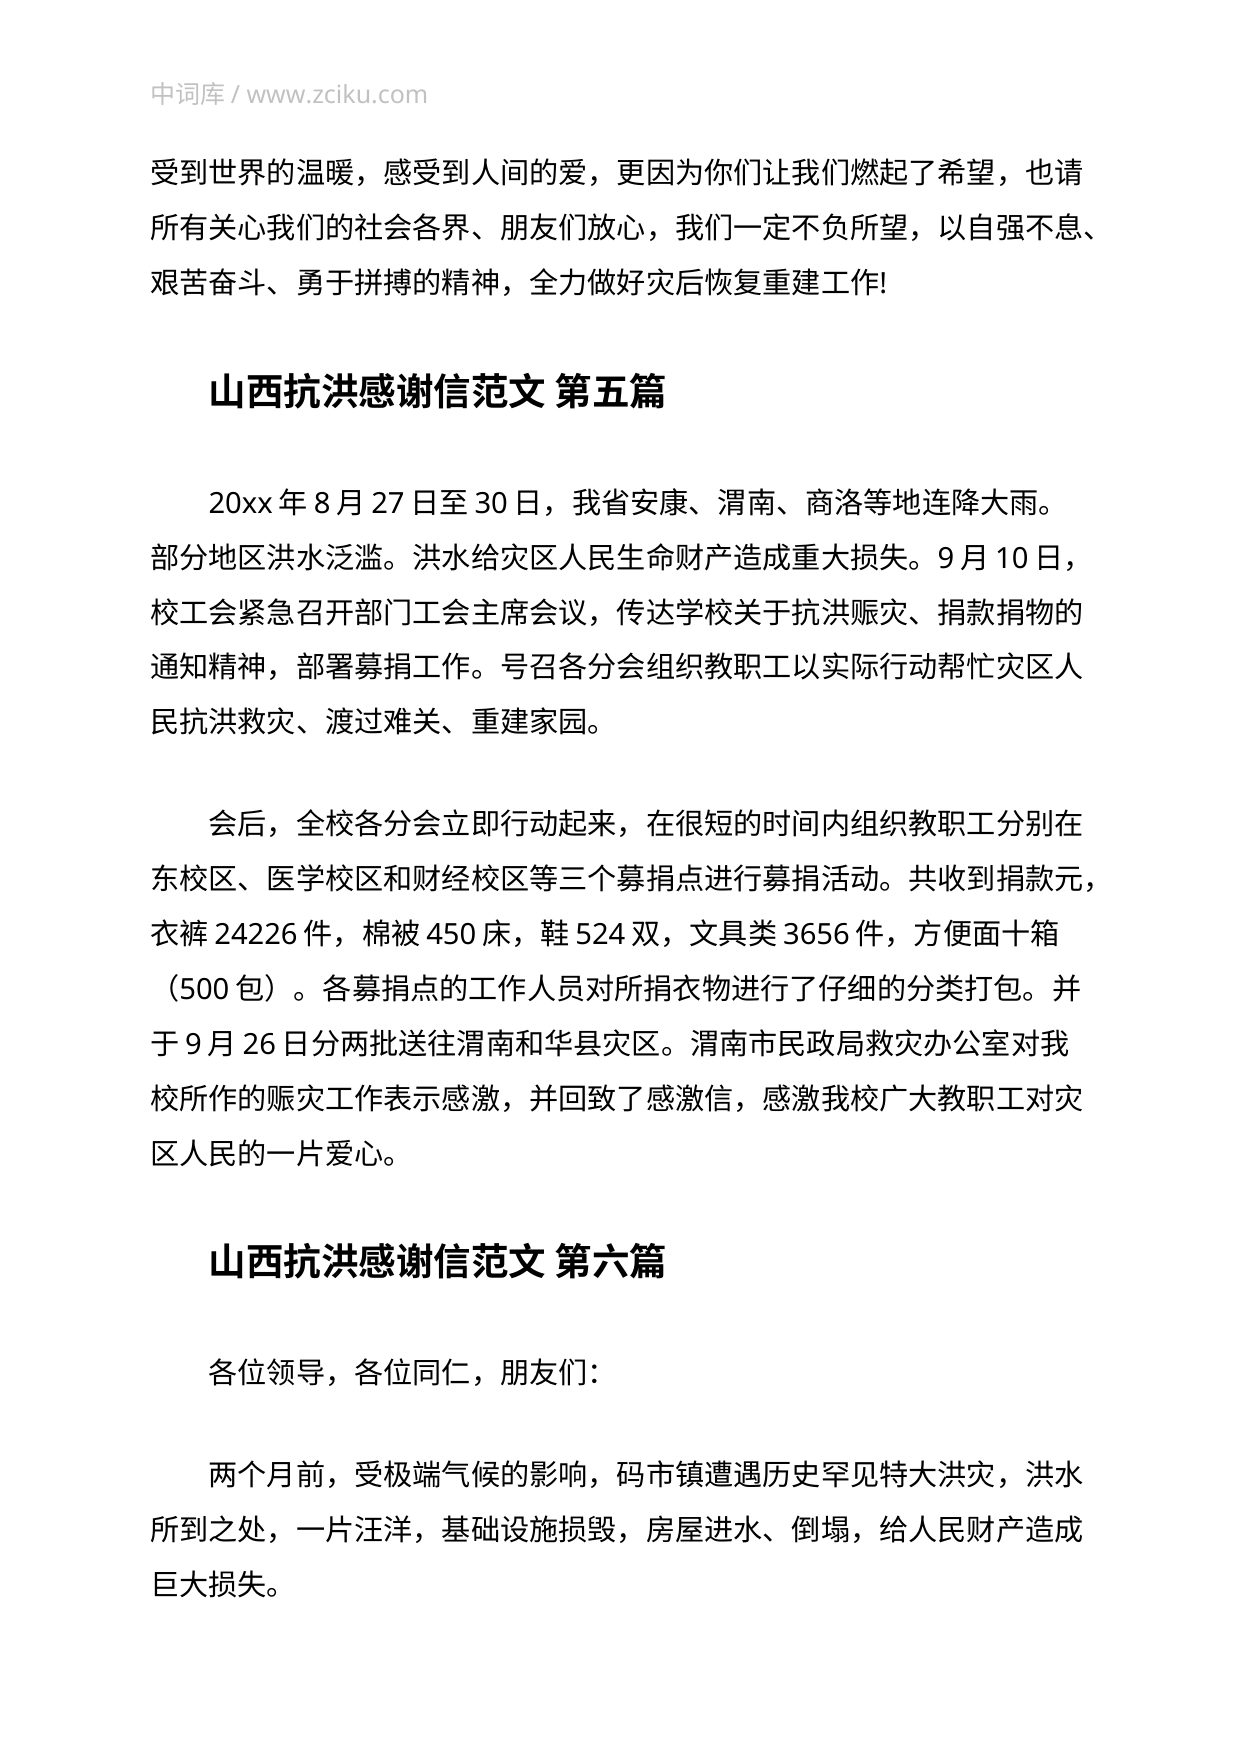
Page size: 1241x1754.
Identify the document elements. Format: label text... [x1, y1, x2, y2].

text 会后，全校各分会立即行动起来，在很短的时间内组织教职工分别在东校区、医学校区和财经校区等三个募捐点进行募捐活动。共收到捐款元，衣裤24226件，棉被450床，鞋524双，文具类3656件，方便面十箱（500包）。各募捐点的工作人员对所捐衣物进行了仔细的分类打包。并于9月26日分两批送往渭南和华县灾区。渭南市民政局救灾办公室对我校所作的赈灾工作表示感激，并回致了感激信，感激我校广大教职工对灾区人民的一片爱心。 [150, 801, 1090, 1173]
text 山西抗洪感谢信范文 第六篇 [150, 1232, 1090, 1286]
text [150, 150, 1090, 302]
text 20xx年8月27日至30日，我省安康、渭南、商洛等地连降大雨。部分地区洪水泛滥。洪水给灾区人民生命财产造成重大损失。9月10日，校工会紧急召开部门工会主席会议，传达学校关于抗洪赈灾、捐款捐物的通知精神，部署募捐工作。号召各分会组织教职工以实际行动帮忙灾区人民抗洪救灾、渡过难关、重建家园。 [150, 479, 1090, 741]
text 两个月前，受极端气候的影响，码市镇遭遇历史罕见特大洪灾，洪水所到之处，一片汪洋，基础设施损毁，房屋进水、倒塌，给人民财产造成巨大损失。 [150, 1451, 1090, 1603]
text 山西抗洪感谢信范文 第五篇 [150, 362, 1090, 416]
text 各位领导，各位同仁，朋友们： [150, 1349, 1090, 1392]
